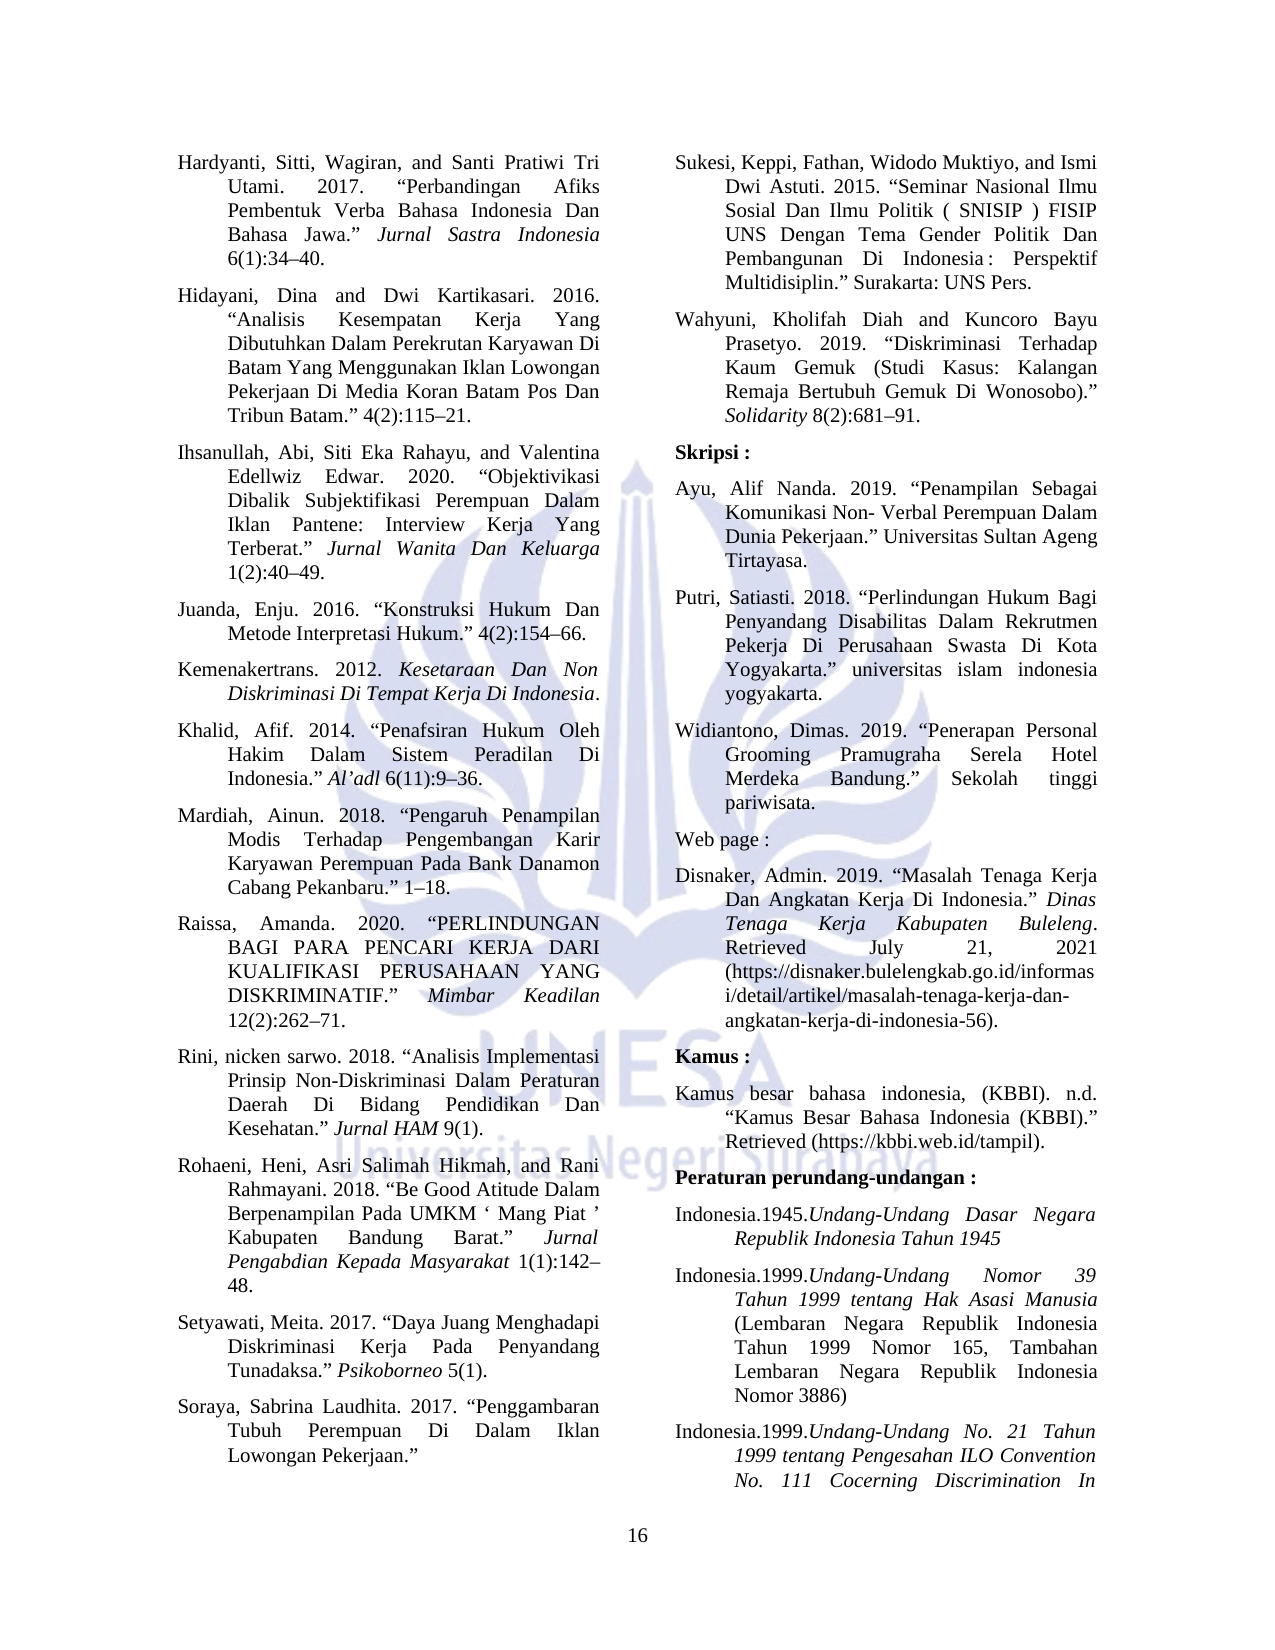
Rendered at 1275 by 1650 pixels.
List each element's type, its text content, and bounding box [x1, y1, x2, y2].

text Skripsi : [675, 440, 1098, 464]
text Mardiah, Ainun. 2018. “Pengaruh Penampilan Modis Terhadap Pengembangan Karir Karyawan Perempuan Pada Bank Danamon Cabang Pekanbaru.” 1–18. [177, 802, 600, 899]
text Wahyuni, Kholifah Diah and Kuncoro Bayu Prasetyo. 2019. “Diskriminasi Terhadap Kaum Gemuk (Studi Kasus: Kalangan Remaja Bertubuh Gemuk Di Wonosobo).” Solidarity 8(2):681–91. [675, 307, 1098, 427]
text Setyawati, Meita. 2017. “Daya Juang Menghadapi Diskriminasi Kerja Pada Penyandang Tunadaksa.” Psikoborneo 5(1). [177, 1310, 600, 1382]
text Indonesia.1945.Undang-Undang Dasar Negara Republik Indonesia Tahun 1945 [675, 1202, 1098, 1250]
text Disnaker, Admin. 2019. “Masalah Tenaga Kerja Dan Angkatan Kerja Di Indonesia.” Dinas Tenaga Kerja Kabupaten Buleleng. Retrieved July 21, 2021 (https://disnaker.bulelengkab.go.id/informasi/detail/artikel/masalah-tenaga-kerja-dan-angkatan-kerja-di-indonesia-56). [675, 863, 1098, 1032]
text Kemenakertrans. 2012. Kesetaraan Dan Non Diskriminasi Di Tempat Kerja Di Indonesia. [177, 657, 600, 705]
text Peraturan perundang-undangan : [675, 1165, 1098, 1189]
text Putri, Satiasti. 2018. “Perlindungan Hukum Bagi Penyandang Disabilitas Dalam Rekrutmen Pekerja Di Perusahaan Swasta Di Kota Yogyakarta.” universitas islam indonesia yogyakarta. [675, 585, 1098, 705]
text Juanda, Enju. 2016. “Konstruksi Hukum Dan Metode Interpretasi Hukum.” 4(2):154–66. [177, 597, 600, 645]
text Ihsanullah, Abi, Siti Eka Rahayu, and Valentina Edellwiz Edwar. 2020. “Objektivikasi Dibalik Subjektifikasi Perempuan Dalam Iklan Pantene: Interview Kerja Yang Terberat.” Jurnal Wanita Dan Keluarga 1(2):40–49. [177, 440, 600, 584]
text Indonesia.1999.Undang-Undang Nomor 39 Tahun 1999 tentang Hak Asasi Manusia (Lembaran Negara Republik Indonesia Tahun 1999 Nomor 165, Tambahan Lembaran Negara Republik Indonesia Nomor 3886) [675, 1262, 1098, 1407]
text Hidayani, Dina and Dwi Kartikasari. 2016. “Analisis Kesempatan Kerja Yang Dibutuhkan Dalam Perekrutan Karyawan Di Batam Yang Menggunakan Iklan Lowongan Pekerjaan Di Media Koran Batam Pos Dan Tribun Batam.” 4(2):115–21. [177, 283, 600, 427]
text Soraya, Sabrina Laudhita. 2017. “Penggambaran Tubuh Perempuan Di Dalam Iklan Lowongan Pekerjaan.” [177, 1394, 600, 1467]
text Rohaeni, Heni, Asri Salimah Hikmah, and Rani Rahmayani. 2018. “Be Good Atitude Dalam Berpenampilan Pada UMKM ‘ Mang Piat ’ Kabupaten Bandung Barat.” Jurnal Pengabdian Kepada Masyarakat 1(1):142–48. [177, 1153, 600, 1297]
text Hardyanti, Sitti, Wagiran, and Santi Pratiwi Tri Utami. 2017. “Perbandingan Afiks Pembentuk Verba Bahasa Indonesia Dan Bahasa Jawa.” Jurnal Sastra Indonesia 6(1):34–40. [177, 150, 600, 270]
text Sukesi, Keppi, Fathan, Widodo Muktiyo, and Ismi Dwi Astuti. 2015. “Seminar Nasional Ilmu Sosial Dan Ilmu Politik ( SNISIP ) FISIP UNS Dengan Tema Gender Politik Dan Pembangunan Di Indonesia : Perspektif Multidisiplin.” Surakarta: UNS Pers. [675, 150, 1098, 294]
text Ayu, Alif Nanda. 2019. “Penampilan Sebagai Komunikasi Non- Verbal Perempuan Dalam Dunia Pekerjaan.” Universitas Sultan Ageng Tirtayasa. [675, 476, 1098, 572]
text Khalid, Afif. 2014. “Penafsiran Hukum Oleh Hakim Dalam Sistem Peradilan Di Indonesia.” Al’adl 6(11):9–36. [177, 718, 600, 790]
text Web page : [675, 827, 1098, 851]
text Rini, nicken sarwo. 2018. “Analisis Implementasi Prinsip Non-Diskriminasi Dalam Peraturan Daerah Di Bidang Pendidikan Dan Kesehatan.” Jurnal HAM 9(1). [177, 1044, 600, 1140]
text Raissa, Amanda. 2020. “PERLINDUNGAN BAGI PARA PENCARI KERJA DARI KUALIFIKASI PERUSAHAAN YANG DISKRIMINATIF.” Mimbar Keadilan 12(2):262–71. [177, 911, 600, 1032]
text Kamus : [675, 1044, 1098, 1068]
text Widiantono, Dimas. 2019. “Penerapan Personal Grooming Pramugraha Serela Hotel Merdeka Bandung.” Sekolah tinggi pariwisata. [675, 718, 1098, 814]
text Kamus besar bahasa indonesia, (KBBI). n.d. “Kamus Besar Bahasa Indonesia (KBBI).” Retrieved (https://kbbi.web.id/tampil). [675, 1081, 1098, 1153]
